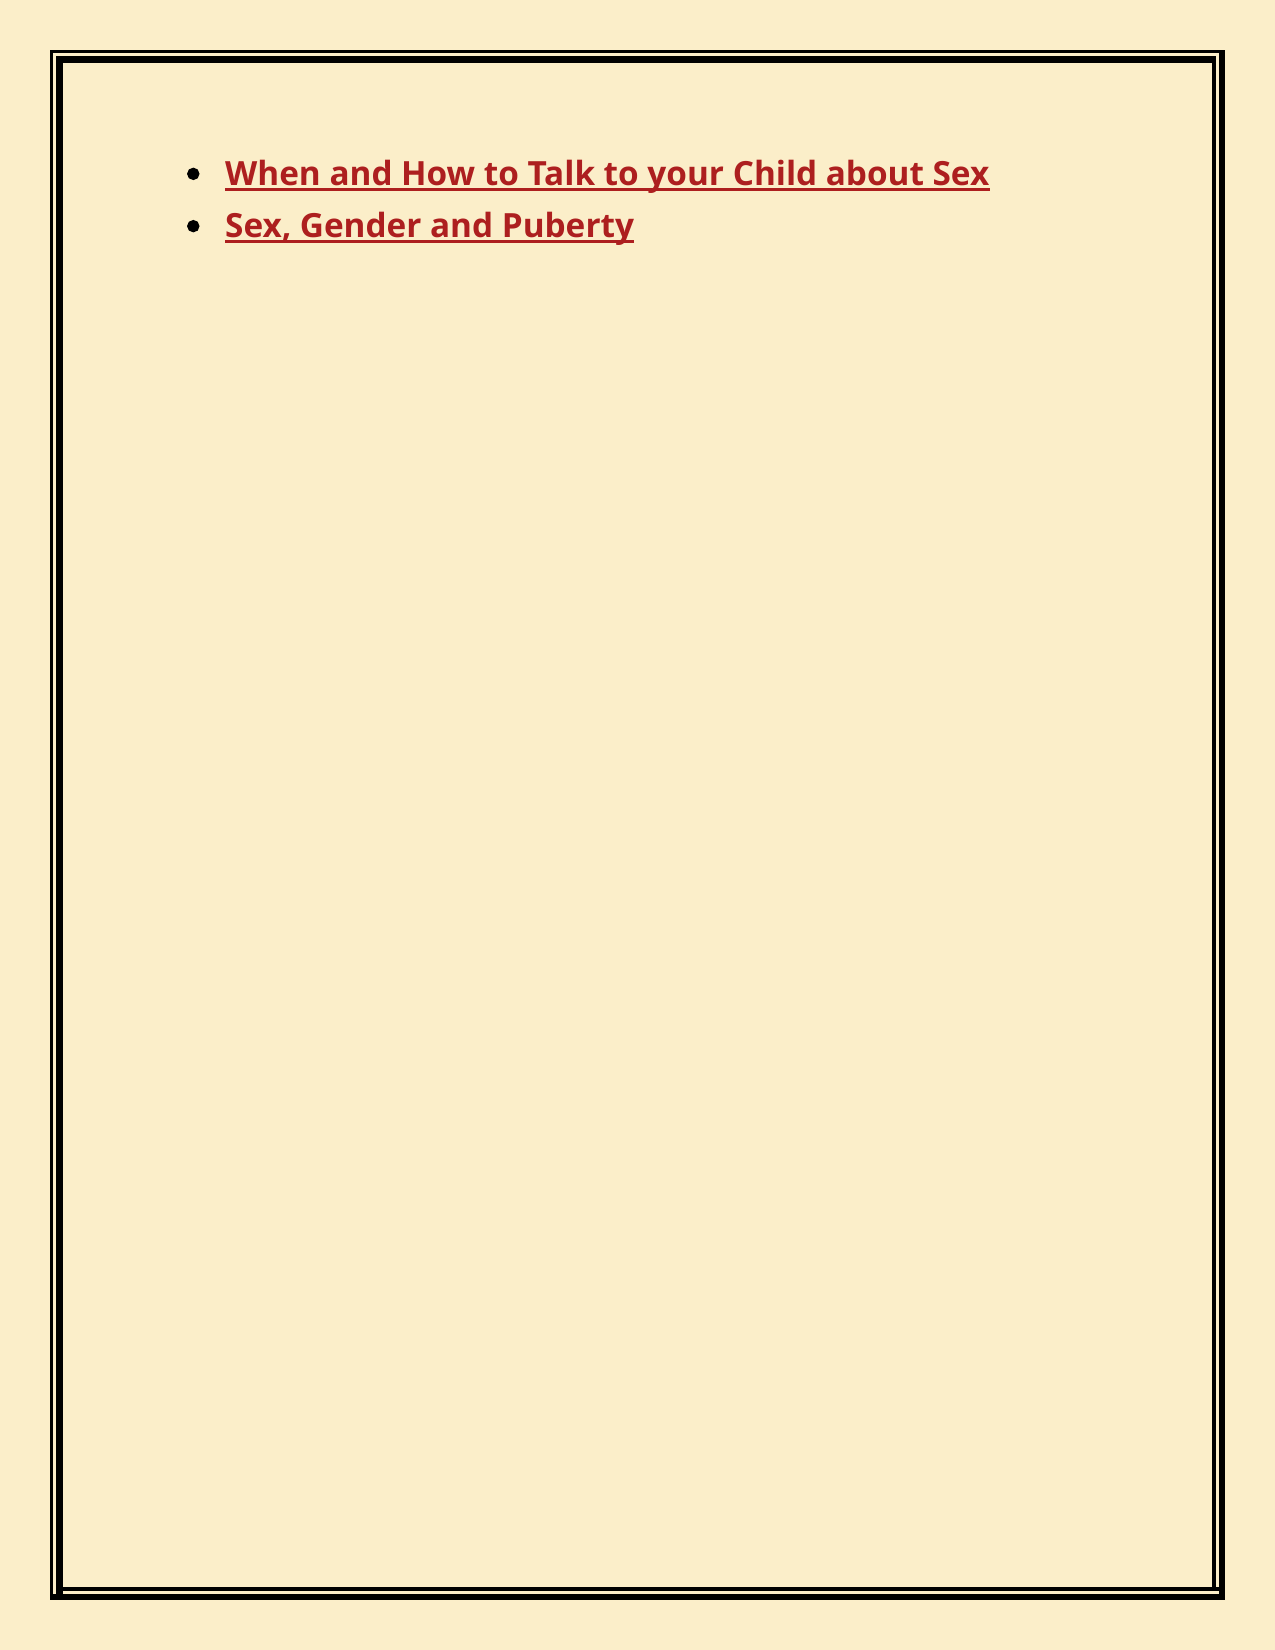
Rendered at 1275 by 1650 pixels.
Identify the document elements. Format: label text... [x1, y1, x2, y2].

list When and How to Talk to your Child about Sex [187, 150, 1125, 195]
list Sex, Gender and Puberty [187, 202, 1125, 248]
